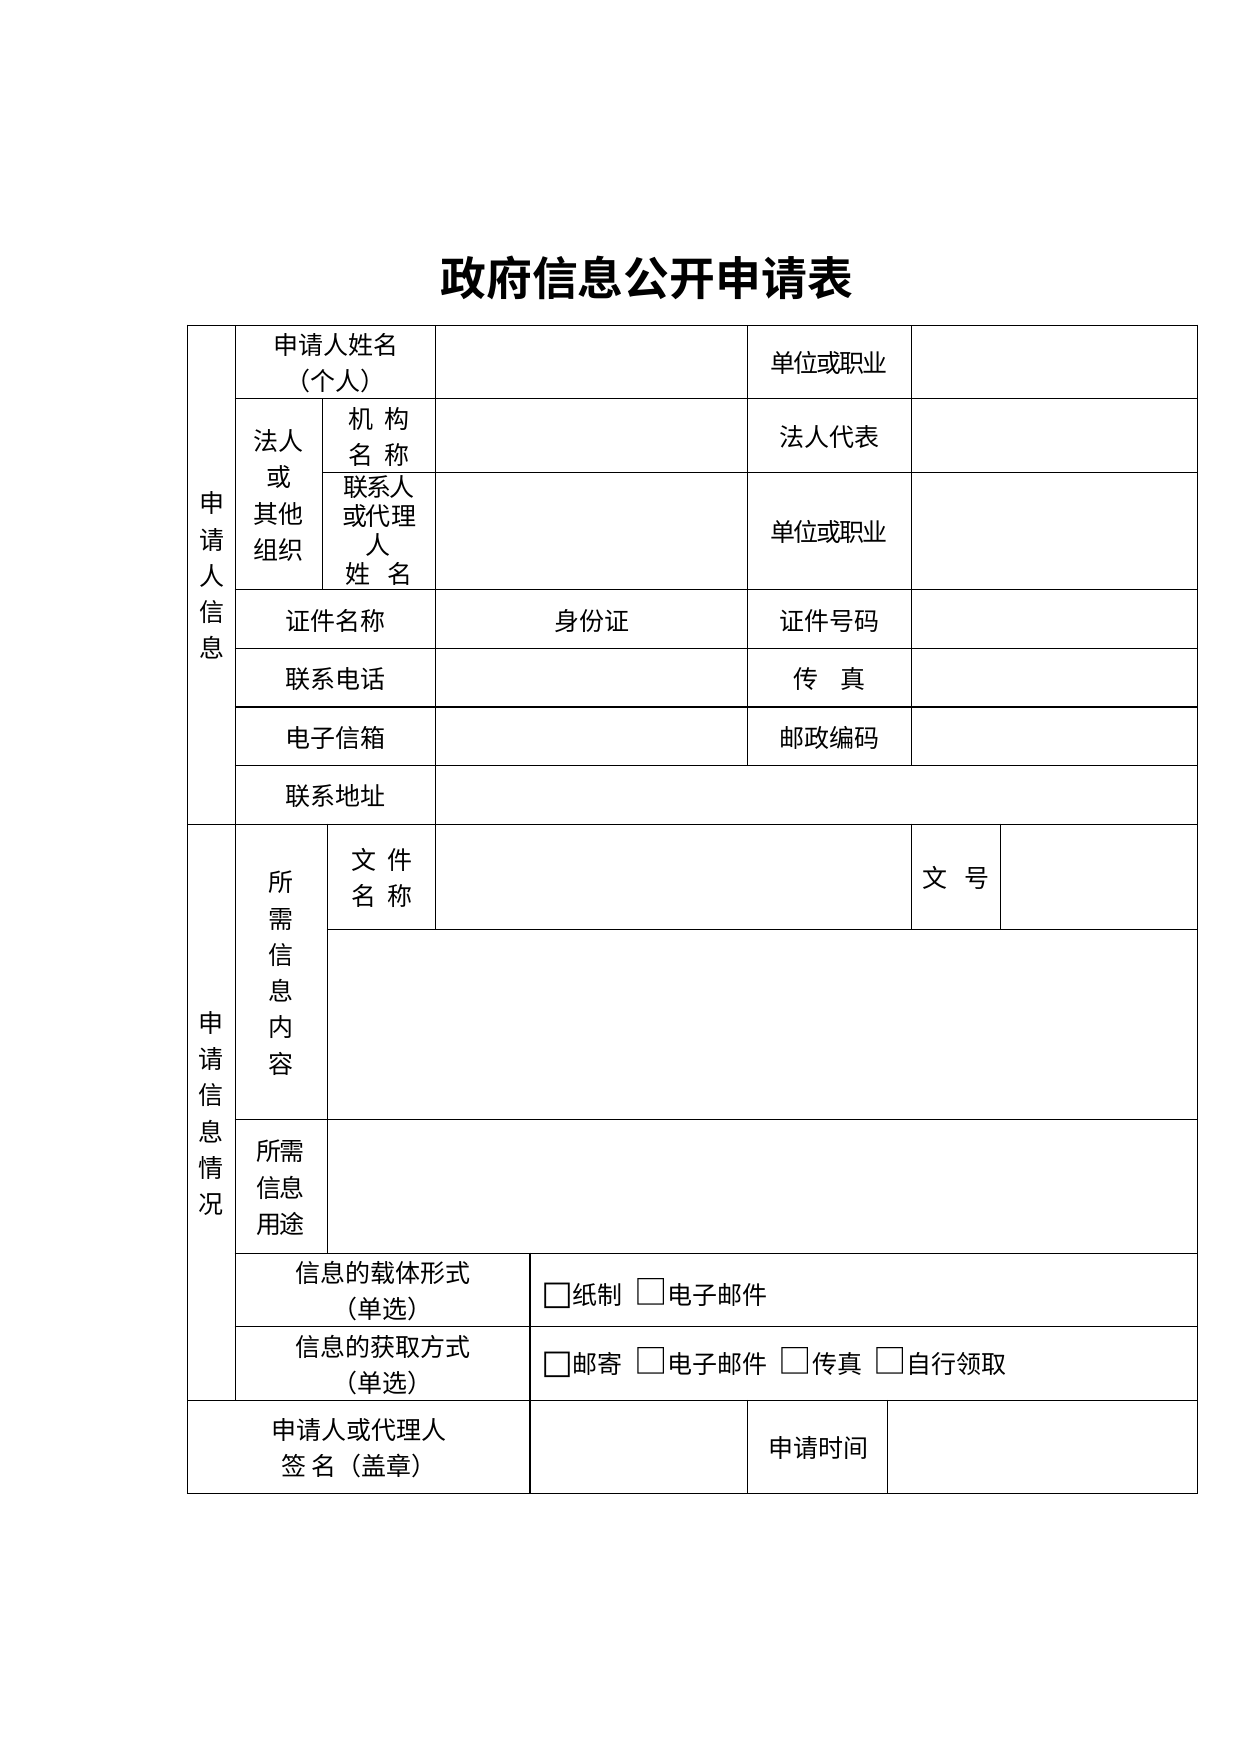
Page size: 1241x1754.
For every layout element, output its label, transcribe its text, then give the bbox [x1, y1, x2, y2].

table_cell 单位或职业 [748, 473, 911, 589]
table_cell 联系地址 [236, 766, 435, 823]
table_cell □邮寄 □电子邮件 □传真 □自行领取 [531, 1327, 1197, 1400]
table_cell 联系电话 [236, 649, 435, 706]
table_cell 证件名称 [236, 590, 435, 648]
table_cell [531, 1401, 747, 1493]
table_cell 申请人或代理人 签 名（盖章） [188, 1401, 529, 1493]
table_cell [912, 399, 1197, 472]
text 政府信息公开申请表 [187, 227, 1105, 324]
table_cell 证件号码 [748, 590, 911, 648]
table_cell [436, 825, 911, 929]
table_cell 法人代表 [748, 399, 911, 472]
table_header [912, 326, 1197, 398]
table_cell 文号 [912, 825, 1000, 929]
table_cell [436, 473, 747, 589]
table_header 申请人姓名 （个人） [236, 326, 435, 398]
table_cell [436, 708, 747, 765]
table_cell [328, 930, 1197, 1119]
table_cell 申请时间 [748, 1401, 887, 1493]
table_cell 联系人或代 理 人 姓 名 [323, 473, 435, 589]
table_cell 身份证 [436, 590, 747, 648]
table_cell □纸制 □电子邮件 [531, 1254, 1197, 1326]
table_cell [912, 708, 1197, 765]
table_cell 信息的载体形式 （单选） [236, 1254, 529, 1326]
table_cell 所 需 信 息 内 容 [236, 825, 327, 1119]
table_cell [912, 473, 1197, 589]
table_cell [436, 649, 747, 706]
table_cell [328, 1120, 1197, 1253]
table_cell 法人或 其他组织 [236, 399, 322, 589]
table_cell 邮政编码 [748, 708, 911, 765]
table_cell 文 件 名 称 [328, 825, 435, 929]
table_header 申请人信息 [188, 326, 235, 823]
table_header [436, 326, 747, 398]
table_cell [888, 1401, 1197, 1493]
table_cell 传 真 [748, 649, 911, 706]
table_cell [912, 649, 1197, 706]
table_header 单位或职业 [748, 326, 911, 398]
table_cell 机 构 名 称 [323, 399, 435, 472]
table_cell [912, 590, 1197, 648]
table_cell 信息的获取方式 （单选） [236, 1327, 529, 1400]
table_cell [436, 766, 1197, 823]
table_cell 申请信息情况 [188, 825, 235, 1400]
table_cell 所需 信息 用途 [236, 1120, 327, 1253]
table_cell [1001, 825, 1197, 929]
table_cell [436, 399, 747, 472]
table_cell 电子信箱 [236, 708, 435, 765]
